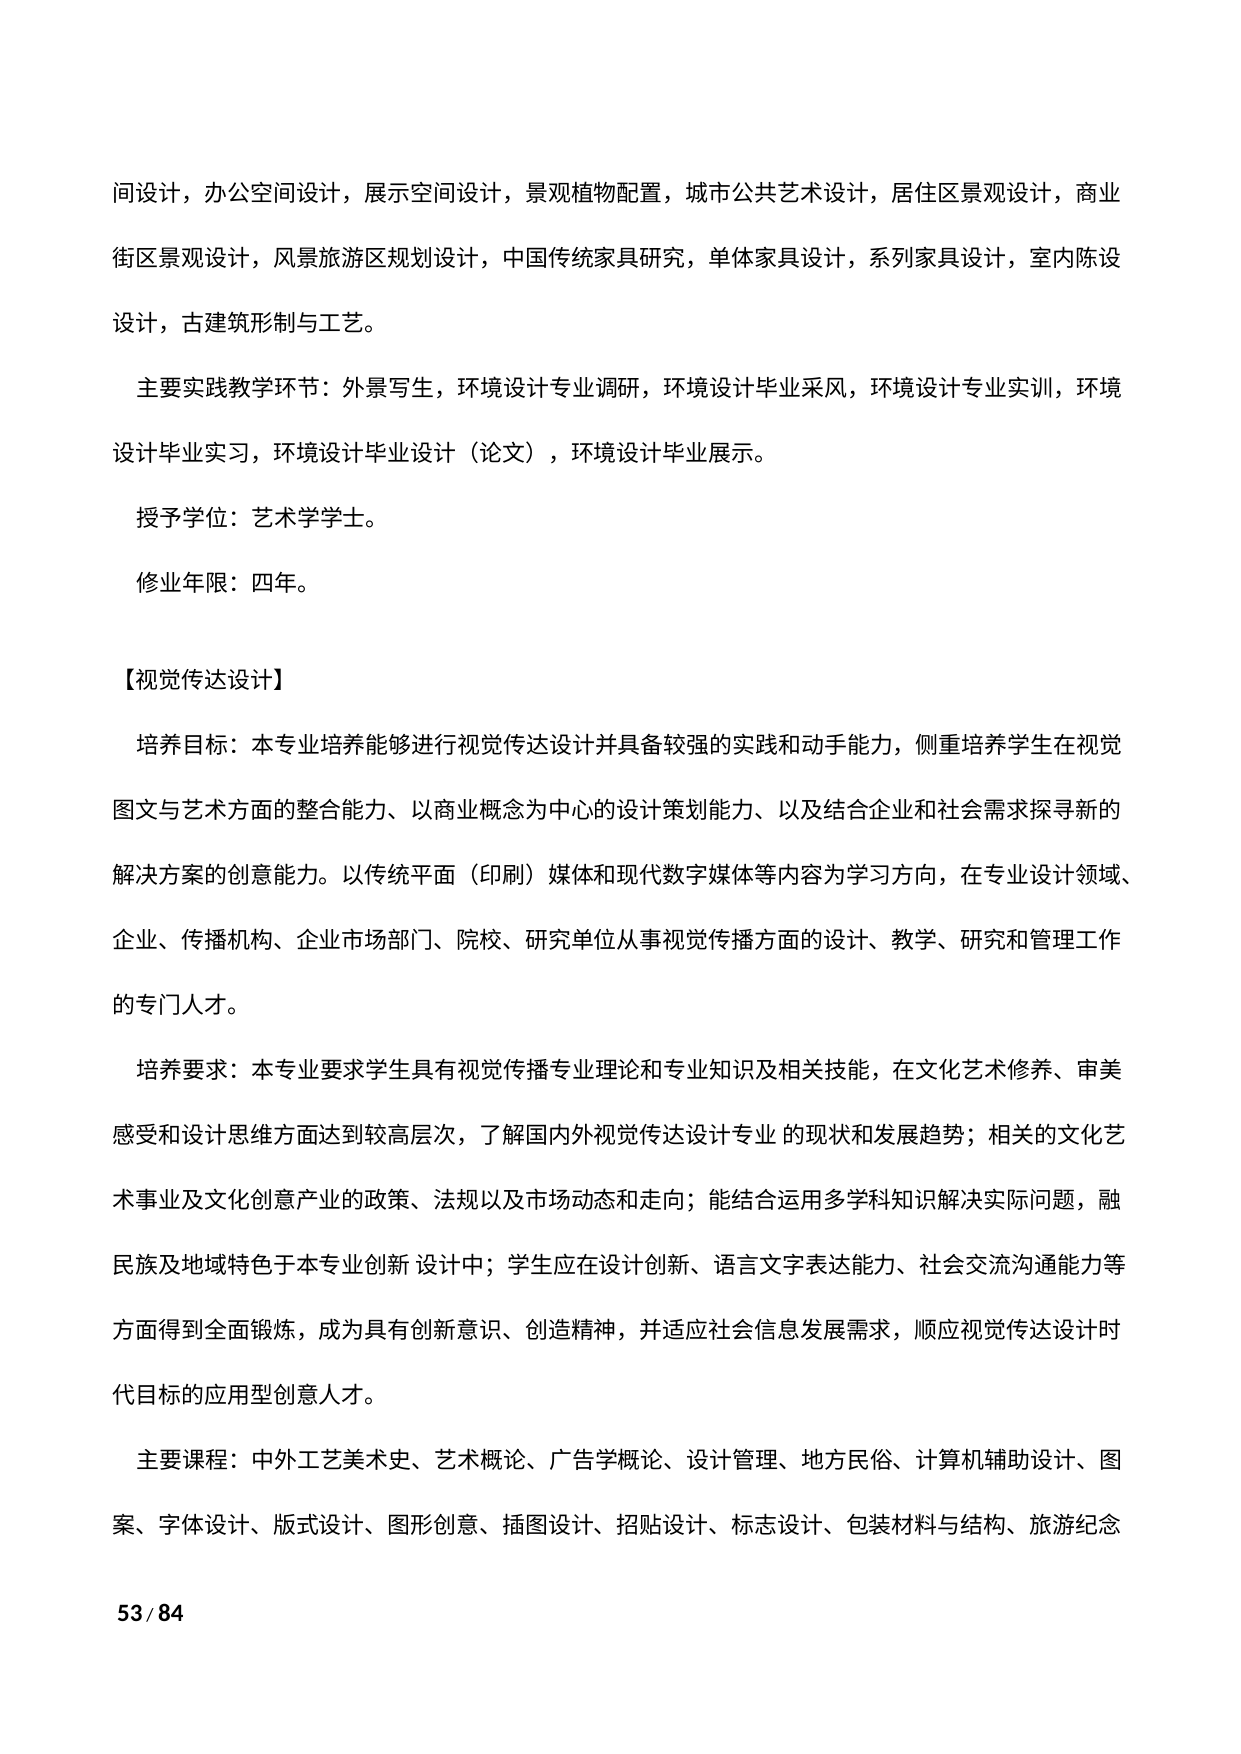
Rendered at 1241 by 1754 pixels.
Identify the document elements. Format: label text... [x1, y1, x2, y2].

text 修业年限：四年。 [112, 548, 1128, 613]
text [112, 1426, 1128, 1556]
text 【视觉传达设计】 [112, 646, 1128, 711]
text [112, 158, 1128, 353]
text 培养目标：本专业培养能够进行视觉传达设计并具备较强的实践和动手能力，侧重培养学生在视觉图文与艺术方面的整合能力、以商业概念为中心的设计策划能力、以及结合企业和社会需求探寻新的解决方案的创意能力。以传统平面（印刷）媒体和现代数字媒体等内容为学习方向，在专业设计领域、企业、传播机构、企业市场部门、院校、研究单位从事视觉传播方面的设计、教学、研究和管理工作的专门人才。 [112, 711, 1128, 1036]
text 授予学位：艺术学学士。 [112, 483, 1128, 548]
text 培养要求：本专业要求学生具有视觉传播专业理论和专业知识及相关技能，在文化艺术修养、审美感受和设计思维方面达到较高层次，了解国内外视觉传达设计专业 的现状和发展趋势；相关的文化艺术事业及文化创意产业的政策、法规以及市场动态和走向；能结合运用多学科知识解决实际问题，融民族及地域特色于本专业创新 设计中；学生应在设计创新、语言文字表达能力、社会交流沟通能力等方面得到全面锻炼，成为具有创新意识、创造精神，并适应社会信息发展需求，顺应视觉传达设计时代目标的应用型创意人才。 [112, 1036, 1128, 1426]
text 主要实践教学环节：外景写生，环境设计专业调研，环境设计毕业采风，环境设计专业实训，环境设计毕业实习，环境设计毕业设计（论文），环境设计毕业展示。 [112, 353, 1128, 483]
